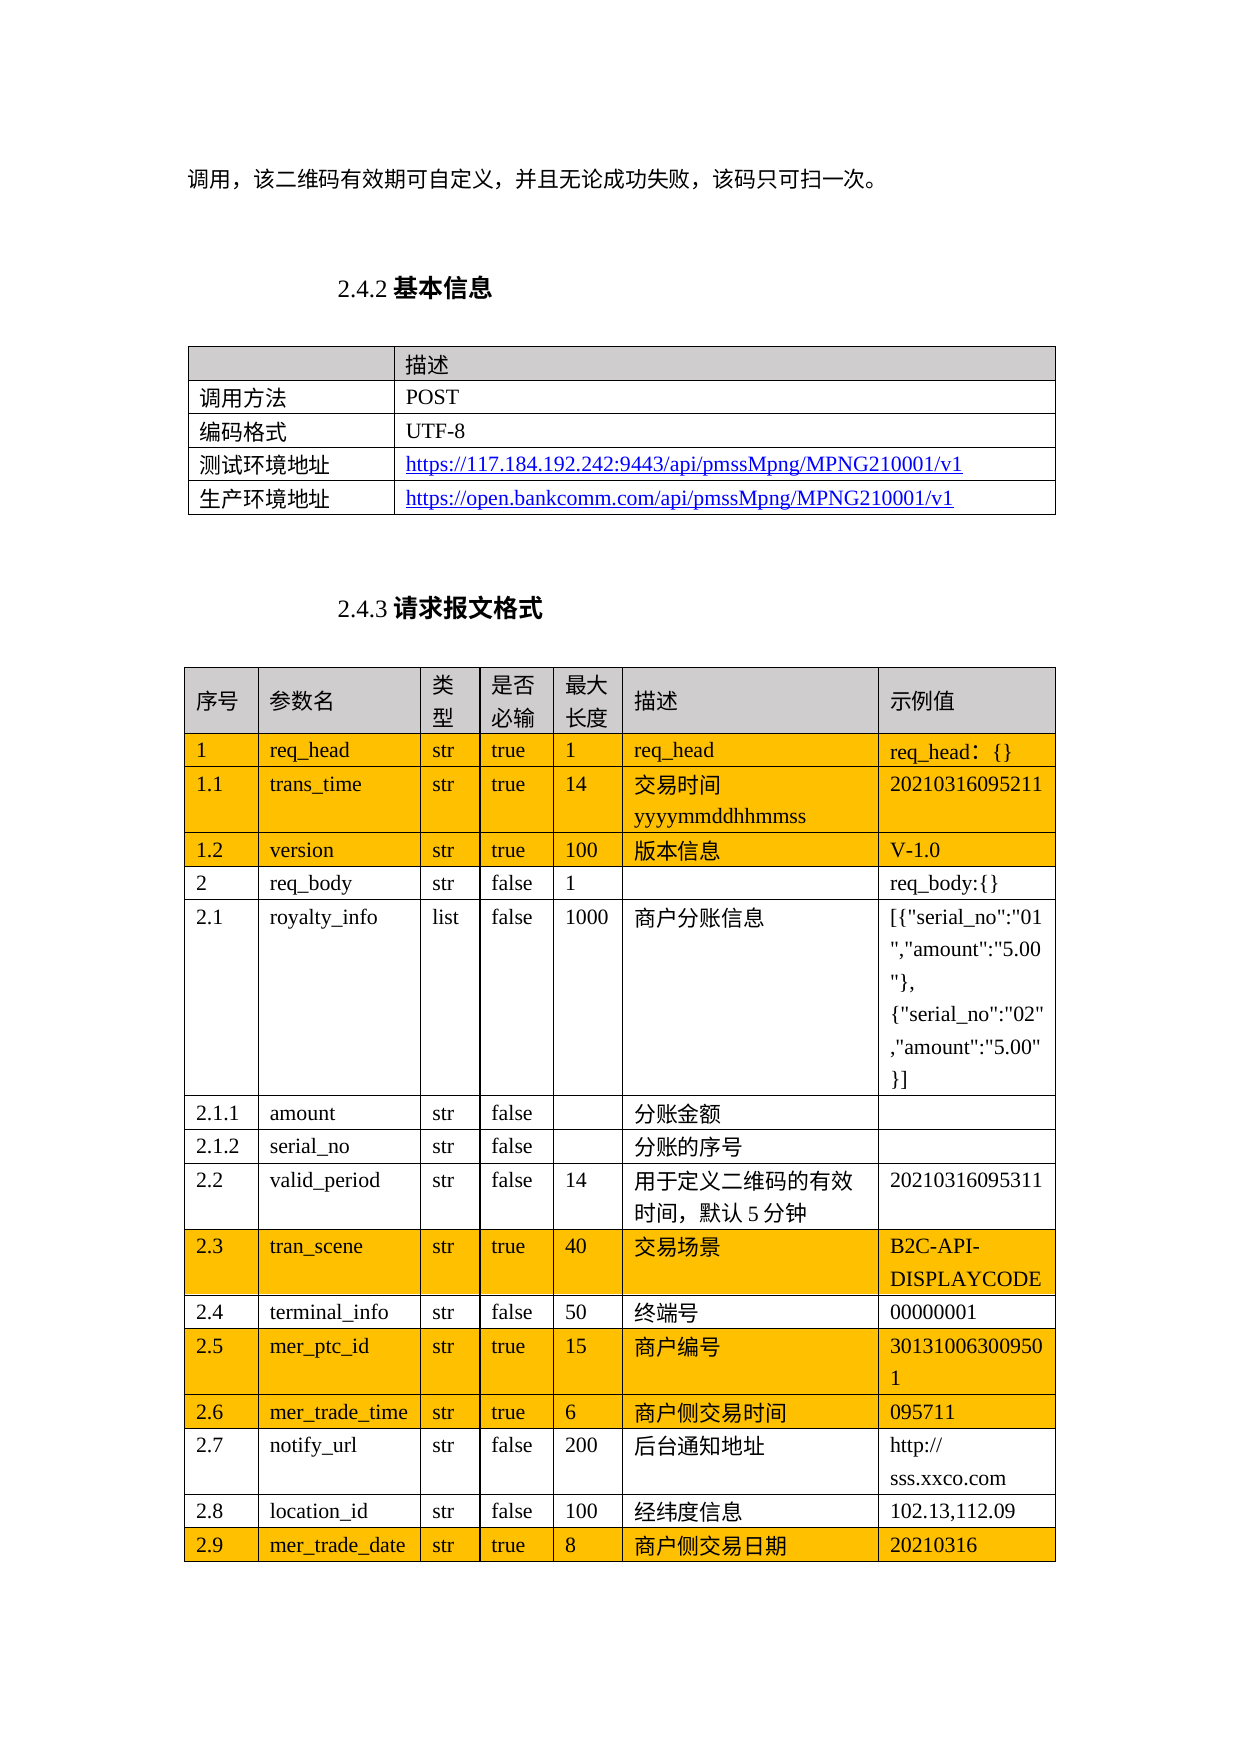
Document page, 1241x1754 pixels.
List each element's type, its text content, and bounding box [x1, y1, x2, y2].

table_cell 40 [554, 1230, 622, 1294]
table_cell 终端号 [623, 1296, 878, 1328]
table_cell https://117.184.192.242:9443/api/pmssMpng/MPNG210001/v1 [395, 448, 1055, 480]
table_cell 1 [554, 734, 622, 766]
table_cell 095711 [879, 1395, 1055, 1428]
table_cell str [421, 833, 479, 866]
table_cell true [481, 1395, 553, 1428]
table_cell 交易场景 [623, 1230, 878, 1294]
table_cell 2.7 [185, 1429, 258, 1494]
table_cell 20210316095311 [879, 1164, 1055, 1228]
table_cell [554, 1130, 622, 1162]
table_cell 分账的序号 [623, 1130, 878, 1162]
table_cell 2.5 [185, 1329, 258, 1394]
table_cell str [421, 767, 479, 832]
table_cell B2C-API-DISPLAYCODE [879, 1230, 1055, 1294]
table_cell mer_trade_time [259, 1395, 420, 1428]
table_cell str [421, 1296, 479, 1328]
table_header 描述 [395, 347, 1055, 380]
table_cell 20210316 [879, 1528, 1055, 1561]
table_cell 14 [554, 767, 622, 832]
table_cell 102.13,112.09 [879, 1495, 1055, 1527]
table_cell list [421, 900, 479, 1095]
table_cell req_head [259, 734, 420, 766]
table_cell 8 [554, 1528, 622, 1561]
table_cell 交易时间 yyyymmddhhmmss [623, 767, 878, 832]
table_cell 1000 [554, 900, 622, 1095]
table_cell 2.1 [185, 900, 258, 1095]
table_header 是否必输 [481, 668, 553, 733]
table_cell 2.6 [185, 1395, 258, 1428]
table_header 示例值 [879, 668, 1055, 733]
table_cell serial_no [259, 1130, 420, 1162]
table_cell mer_trade_date [259, 1528, 420, 1561]
table_header 最大长度 [554, 668, 622, 733]
table_header 参数名 [259, 668, 420, 733]
table_header 序号 [185, 668, 258, 733]
table_cell [554, 1096, 622, 1129]
table_cell location_id [259, 1495, 420, 1527]
table_cell true [481, 734, 553, 766]
table_cell 1.2 [185, 833, 258, 866]
table_cell 商户分账信息 [623, 900, 878, 1095]
table_cell str [421, 867, 479, 899]
table_cell 商户编号 [623, 1329, 878, 1394]
table_cell http://sss.xxco.com [879, 1429, 1055, 1494]
table_cell UTF-8 [395, 414, 1055, 447]
table_cell 调用方法 [189, 381, 394, 413]
table_cell str [421, 1164, 479, 1228]
table_cell 生产环境地址 [189, 481, 394, 514]
table_header [189, 347, 394, 380]
table_cell trans_time [259, 767, 420, 832]
table_cell 商户侧交易时间 [623, 1395, 878, 1428]
table_cell true [481, 767, 553, 832]
table_cell str [421, 1495, 479, 1527]
table_cell false [481, 1495, 553, 1527]
table_cell 后台通知地址 [623, 1429, 878, 1494]
table_cell true [481, 833, 553, 866]
table_header 描述 [623, 668, 878, 733]
table_cell req_head [623, 734, 878, 766]
table_cell terminal_info [259, 1296, 420, 1328]
table_cell str [421, 1130, 479, 1162]
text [187, 162, 1053, 194]
table_cell 用于定义二维码的有效时间，默认5分钟 [623, 1164, 878, 1228]
table_cell mer_ptc_id [259, 1329, 420, 1394]
table_cell 00000001 [879, 1296, 1055, 1328]
subtitle 请求报文格式 [337, 574, 1053, 639]
table_cell royalty_info [259, 900, 420, 1095]
table_cell 2.9 [185, 1528, 258, 1561]
table_cell [{"serial_no":"01","amount":"5.00"},{"serial_no":"02","amount":"5.00"}] [879, 900, 1055, 1095]
table_cell [879, 1130, 1055, 1162]
table_cell false [481, 867, 553, 899]
table_cell str [421, 1528, 479, 1561]
table_cell V-1.0 [879, 833, 1055, 866]
subtitle 基本信息 [337, 254, 1053, 319]
table_cell true [481, 1230, 553, 1294]
table_cell req_body:{} [879, 867, 1055, 899]
table_cell str [421, 1096, 479, 1129]
table_cell 2.2 [185, 1164, 258, 1228]
table_cell 测试环境地址 [189, 448, 394, 480]
table_cell false [481, 1096, 553, 1129]
table_cell false [481, 1164, 553, 1228]
table_cell str [421, 1230, 479, 1294]
table_cell false [481, 1296, 553, 1328]
table_cell 2.1.2 [185, 1130, 258, 1162]
table_cell [623, 867, 878, 899]
table_cell str [421, 1429, 479, 1494]
table_cell true [481, 1528, 553, 1561]
table_cell 50 [554, 1296, 622, 1328]
table_cell req_head：{} [879, 734, 1055, 766]
table_cell POST [395, 381, 1055, 413]
table_cell 编码格式 [189, 414, 394, 447]
table_cell 1.1 [185, 767, 258, 832]
table_cell https://open.bankcomm.com/api/pmssMpng/MPNG210001/v1 [395, 481, 1055, 514]
table_cell 2.1.1 [185, 1096, 258, 1129]
table_cell 200 [554, 1429, 622, 1494]
table_cell 2 [185, 867, 258, 899]
table_cell 301310063009501 [879, 1329, 1055, 1394]
table_cell 1 [185, 734, 258, 766]
table_cell 15 [554, 1329, 622, 1394]
table_cell 20210316095211 [879, 767, 1055, 832]
table_header 类型 [421, 668, 479, 733]
table_cell 商户侧交易日期 [623, 1528, 878, 1561]
table_cell 2.8 [185, 1495, 258, 1527]
table_cell version [259, 833, 420, 866]
table_cell str [421, 734, 479, 766]
table_cell notify_url [259, 1429, 420, 1494]
table_cell tran_scene [259, 1230, 420, 1294]
table_cell false [481, 900, 553, 1095]
table_cell [879, 1096, 1055, 1129]
table_cell req_body [259, 867, 420, 899]
table_cell 经纬度信息 [623, 1495, 878, 1527]
table_cell 2.3 [185, 1230, 258, 1294]
table_cell false [481, 1429, 553, 1494]
table_cell 分账金额 [623, 1096, 878, 1129]
table_cell 版本信息 [623, 833, 878, 866]
table_cell str [421, 1329, 479, 1394]
table_cell valid_period [259, 1164, 420, 1228]
table_cell 1 [554, 867, 622, 899]
table_cell 100 [554, 833, 622, 866]
table_cell amount [259, 1096, 420, 1129]
table_cell 6 [554, 1395, 622, 1428]
table_cell str [421, 1395, 479, 1428]
table_cell 14 [554, 1164, 622, 1228]
table_cell 100 [554, 1495, 622, 1527]
table_cell 2.4 [185, 1296, 258, 1328]
table_cell true [481, 1329, 553, 1394]
table_cell false [481, 1130, 553, 1162]
